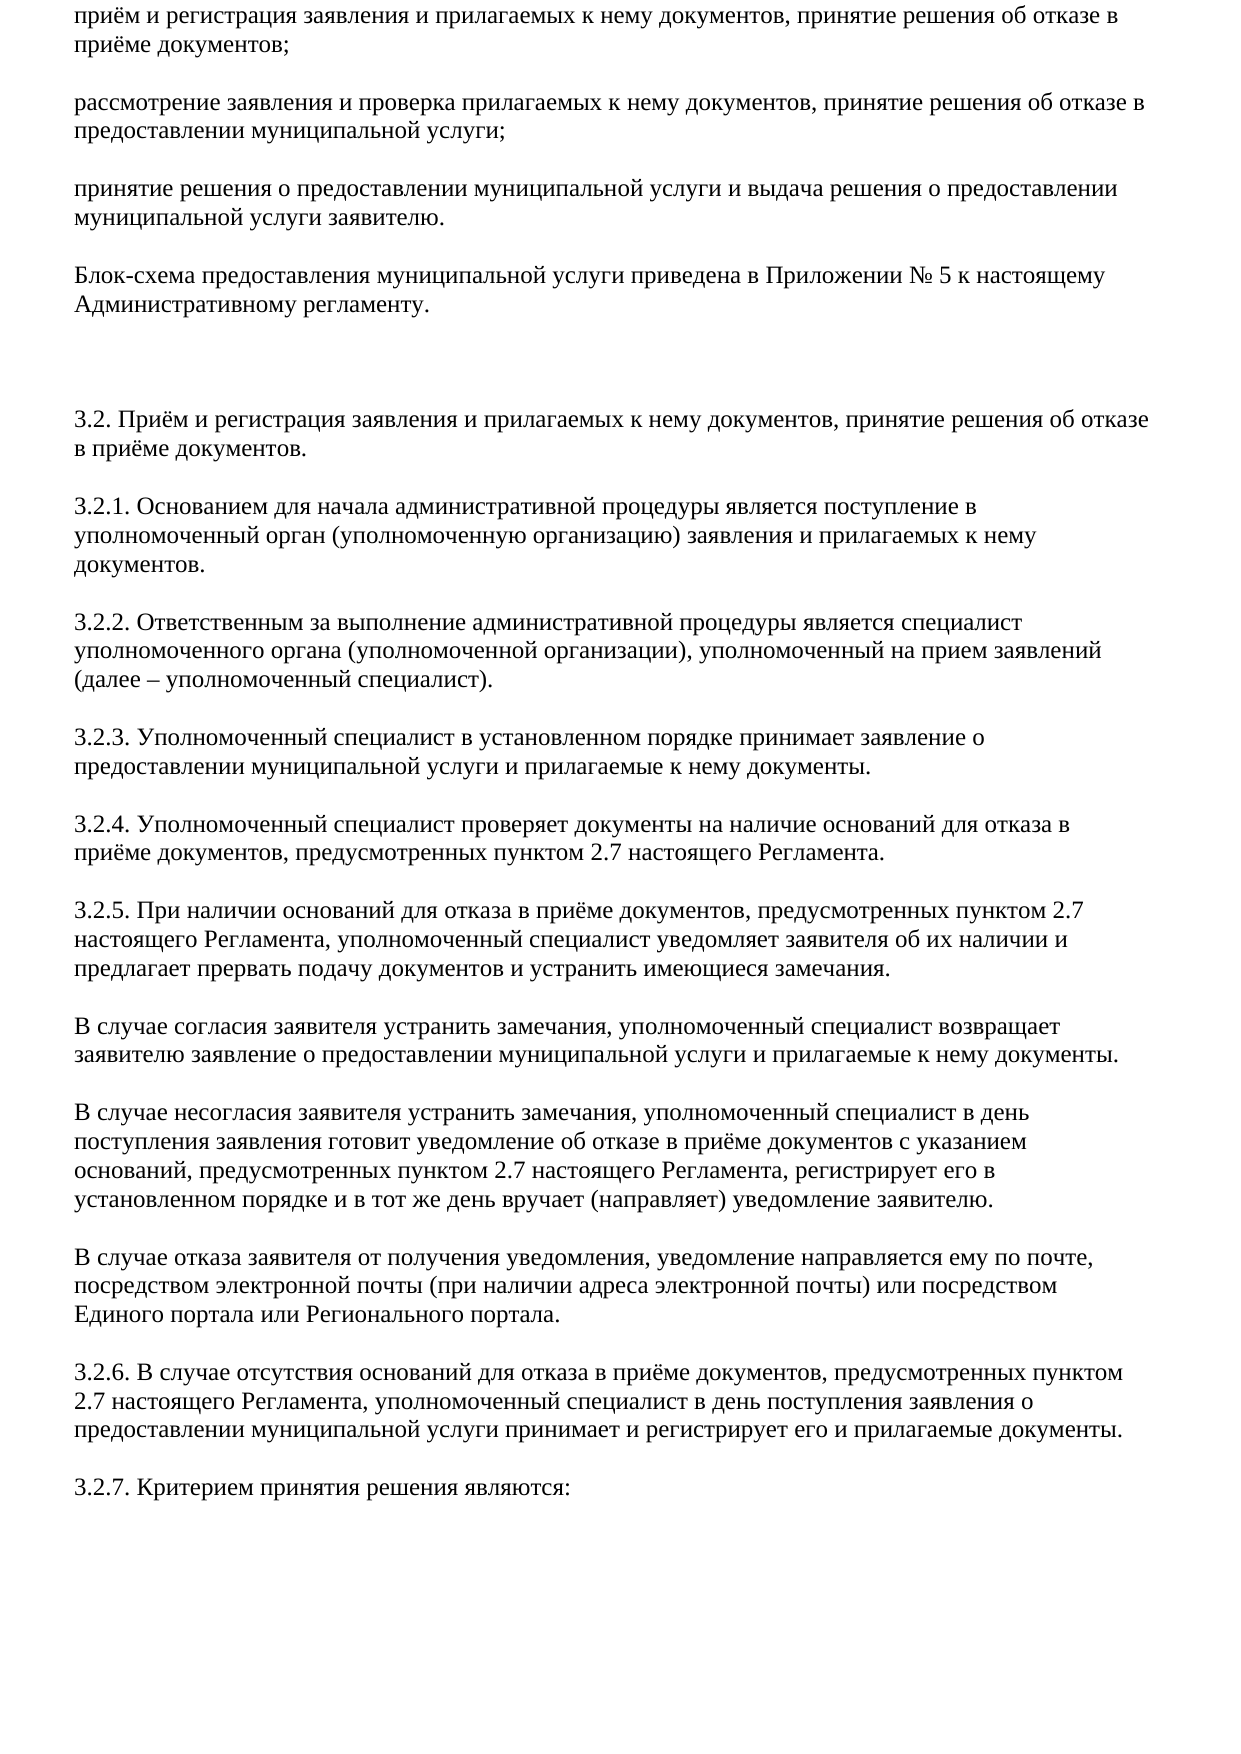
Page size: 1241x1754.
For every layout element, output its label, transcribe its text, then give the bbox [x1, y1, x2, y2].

text 3.2.3. Уполномоченный специалист в установленном порядке принимает заявление о предоставлении муниципальной услуги и прилагаемые к нему документы. [74, 722, 1152, 779]
text 3.2.4. Уполномоченный специалист проверяет документы на наличие оснований для отказа в приёме документов, предусмотренных пунктом 2.7 настоящего Регламента. [74, 809, 1152, 866]
text 3.2.5. При наличии оснований для отказа в приёме документов, предусмотренных пунктом 2.7 настоящего Регламента, уполномоченный специалист уведомляет заявителя об их наличии и предлагает прервать подачу документов и устранить имеющиеся замечания. [74, 895, 1152, 982]
text 3.2.7. Критерием принятия решения являются: [74, 1472, 1152, 1501]
text 3.2.1. Основанием для начала административной процедуры является поступление в уполномоченный орган (уполномоченную организацию) заявления и прилагаемых к нему документов. [74, 491, 1152, 577]
text приём и регистрация заявления и прилагаемых к нему документов, принятие решения об отказе в приёме документов; [74, 0, 1152, 57]
text В случае отказа заявителя от получения уведомления, уведомление направляется ему по почте, посредством электронной почты (при наличии адреса электронной почты) или посредством Единого портала или Регионального портала. [74, 1242, 1152, 1328]
text 3.2.2. Ответственным за выполнение административной процедуры является специалист уполномоченного органа (уполномоченной организации), уполномоченный на прием заявлений (далее – уполномоченный специалист). [74, 607, 1152, 693]
text принятие решения о предоставлении муниципальной услуги и выдача решения о предоставлении муниципальной услуги заявителю. [74, 173, 1152, 231]
text В случае несогласия заявителя устранить замечания, уполномоченный специалист в день поступления заявления готовит уведомление об отказе в приёме документов с указанием оснований, предусмотренных пунктом 2.7 настоящего Регламента, регистрирует его в установленном порядке и в тот же день вручает (направляет) уведомление заявителю. [74, 1097, 1152, 1212]
text 3.2. Приём и регистрация заявления и прилагаемых к нему документов, принятие решения об отказе в приёме документов. [74, 404, 1152, 462]
text 3.2.6. В случае отсутствия оснований для отказа в приёме документов, предусмотренных пунктом 2.7 настоящего Регламента, уполномоченный специалист в день поступления заявления о предоставлении муниципальной услуги принимает и регистрирует его и прилагаемые документы. [74, 1357, 1152, 1443]
text В случае согласия заявителя устранить замечания, уполномоченный специалист возвращает заявителю заявление о предоставлении муниципальной услуги и прилагаемые к нему документы. [74, 1011, 1152, 1068]
text Блок-схема предоставления муниципальной услуги приведена в Приложении № 5 к настоящему Административному регламенту. [74, 260, 1152, 317]
text рассмотрение заявления и проверка прилагаемых к нему документов, принятие решения об отказе в предоставлении муниципальной услуги; [74, 87, 1152, 144]
